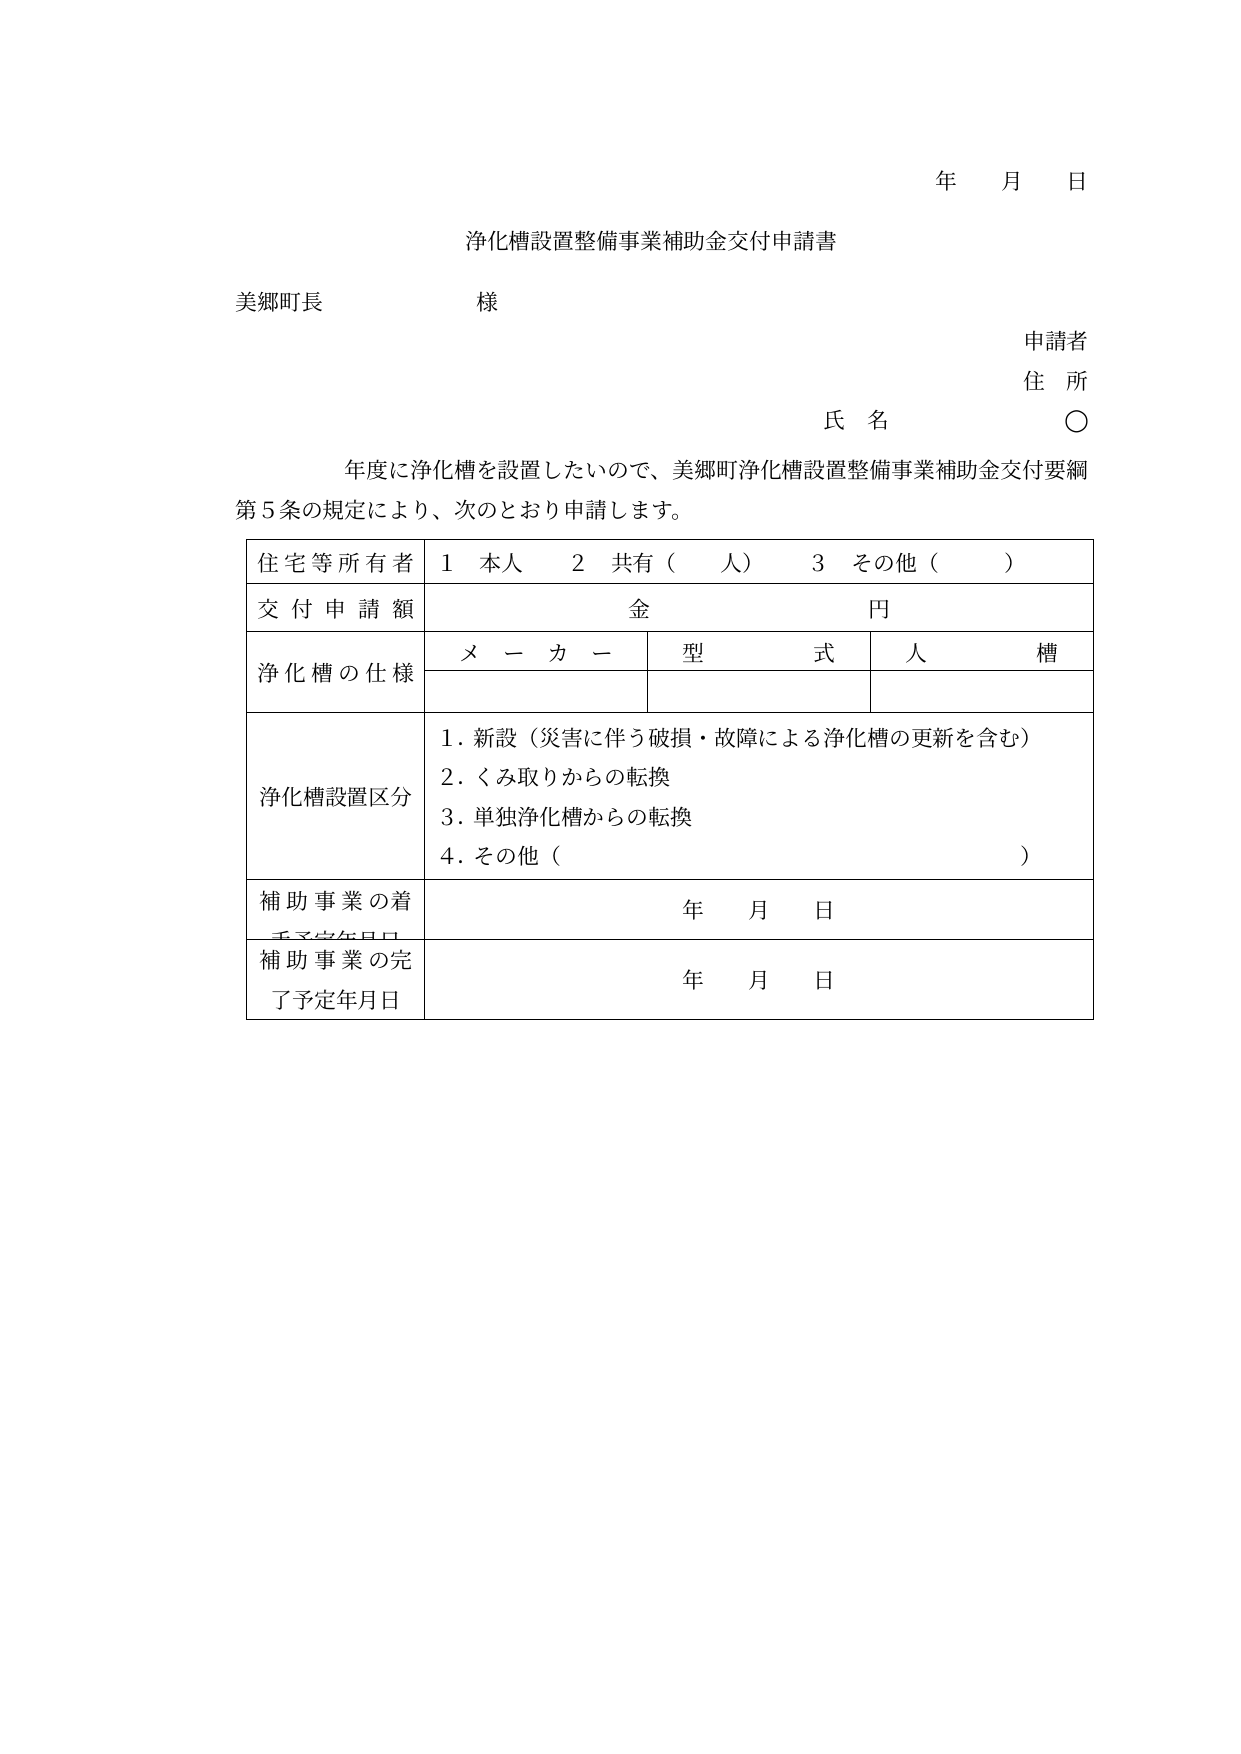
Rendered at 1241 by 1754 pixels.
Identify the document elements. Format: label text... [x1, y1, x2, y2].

table_header 住宅等所有者 [247, 540, 424, 583]
table_cell 年 月 日 [425, 940, 1093, 1019]
table_cell 浄化槽の仕様 [247, 632, 424, 712]
table_cell 年 月 日 [425, 880, 1093, 938]
table_cell [648, 671, 870, 712]
text 浄化槽設置整備事業補助金交付申請書 [213, 220, 1088, 260]
table_cell 人 槽 [871, 632, 1093, 669]
table_cell 型 式 [648, 632, 870, 669]
text 年度に浄化槽を設置したいので、美郷町浄化槽設置整備事業補助金交付要綱第５条の規定により、次のとおり申請します。 [213, 449, 1088, 528]
table_cell 補 助 事 業 の完了予定年月日 [247, 940, 424, 1019]
table_cell 補 助 事 業 の着手予定年月日 [247, 880, 424, 938]
table_cell 浄化槽設置区分 [247, 713, 424, 879]
text 申請者 [213, 320, 1088, 360]
table_cell 交付申請額 [247, 584, 424, 631]
table_cell 新設（災害に伴う破損・故障による浄化槽の更新を含む） くみ取りからの転換 単独浄化槽からの転換 その他（ ） [425, 713, 1093, 879]
table_cell 金 円 [425, 584, 1093, 631]
text 氏 名 印 [213, 399, 1088, 439]
table_header １ 本人 ２ 共有（ 人） ３ その他（ ） [425, 540, 1093, 583]
text 住 所 [213, 360, 1088, 399]
table_cell [425, 671, 647, 712]
table_cell [871, 671, 1093, 712]
text 美郷町長 様 [213, 281, 1088, 320]
table_cell メ ー カ ー [425, 632, 647, 669]
text 年 月 日 [213, 160, 1088, 199]
